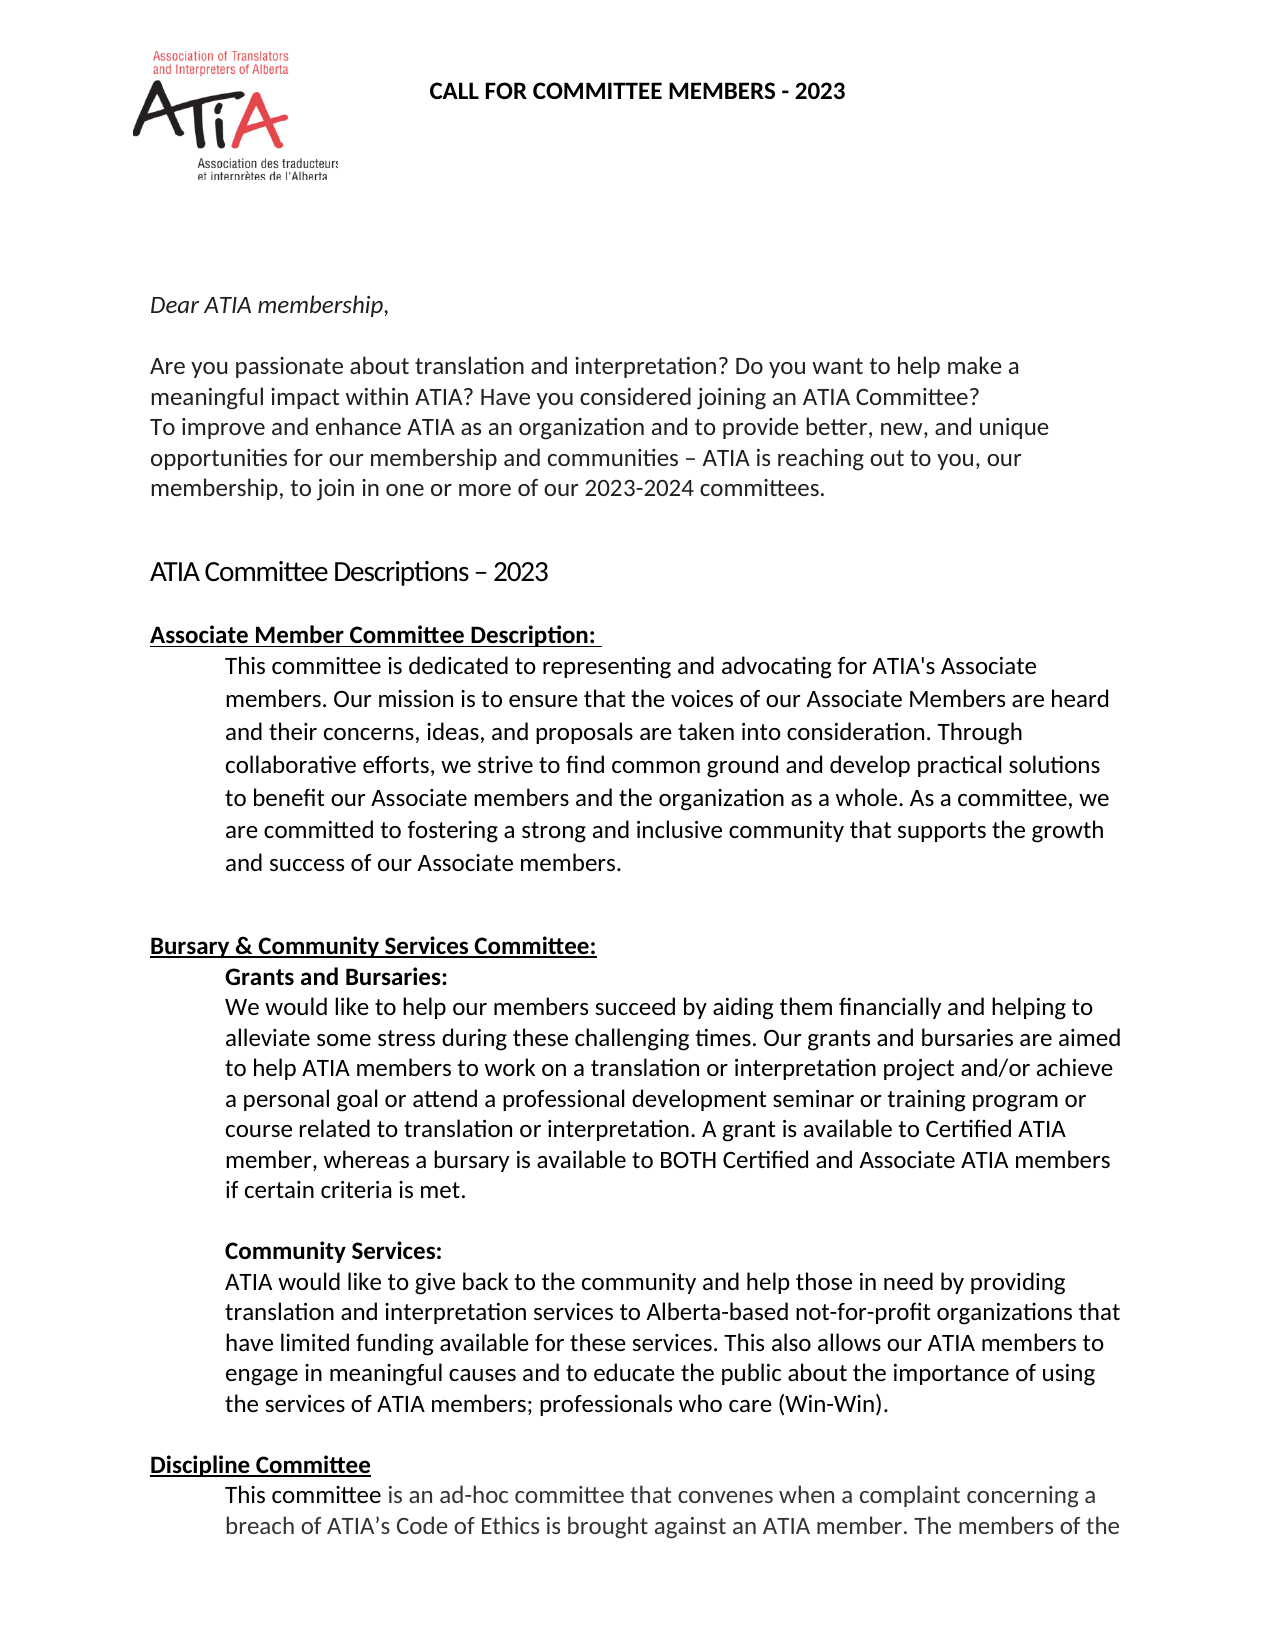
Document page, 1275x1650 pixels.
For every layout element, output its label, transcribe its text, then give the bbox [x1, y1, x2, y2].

picture [131, 51, 338, 180]
title ATIA Committee Descriptions – 2023 [150, 553, 1125, 589]
text Discipline Committee [150, 1449, 1125, 1479]
text Dear ATIA membership, Are you passionate about translation and interpretation? Do you want to help make a meaningful impact within ATIA? Have you considered joining an ATIA Committee? To improve and enhance ATIA as an organization and to provide better, new, and unique opportunities for our membership and communities – ATIA is reaching out to you, our membership, to join in one or more of our 2023-2024 committees. [150, 289, 1125, 503]
list We would like to help our members succeed by aiding them financially and helping to alleviate some stress during these challenging times. Our grants and bursaries are aimed to help ATIA members to work on a translation or interpretation project and/or achieve a personal goal or attend a professional development seminar or training program or course related to translation or interpretation. A grant is available to Certified ATIA member, whereas a bursary is available to BOTH Certified and Associate ATIA members if certain criteria is met. [225, 991, 1125, 1205]
list ATIA would like to give back to the community and help those in need by providing translation and interpretation services to Alberta-based not-for-profit organizations that have limited funding available for these services. This also allows our ATIA members to engage in meaningful causes and to educate the public about the importance of using the services of ATIA members; professionals who care (Win-Win). [225, 1266, 1125, 1418]
text Associate Member Committee Description: [150, 619, 1125, 650]
text Bursary & Community Services Committee: [150, 930, 1125, 961]
list Grants and Bursaries: [225, 961, 1125, 991]
list Community Services: [225, 1235, 1125, 1266]
list This committee is dedicated to representing and advocating for ATIA's Associate members. Our mission is to ensure that the voices of our Associate Members are heard and their concerns, ideas, and proposals are taken into consideration. Through collaborative efforts, we strive to find common ground and develop practical solutions to benefit our Associate members and the organization as a whole. As a committee, we are committed to fostering a strong and inclusive community that supports the growth and success of our Associate members. [225, 650, 1125, 878]
